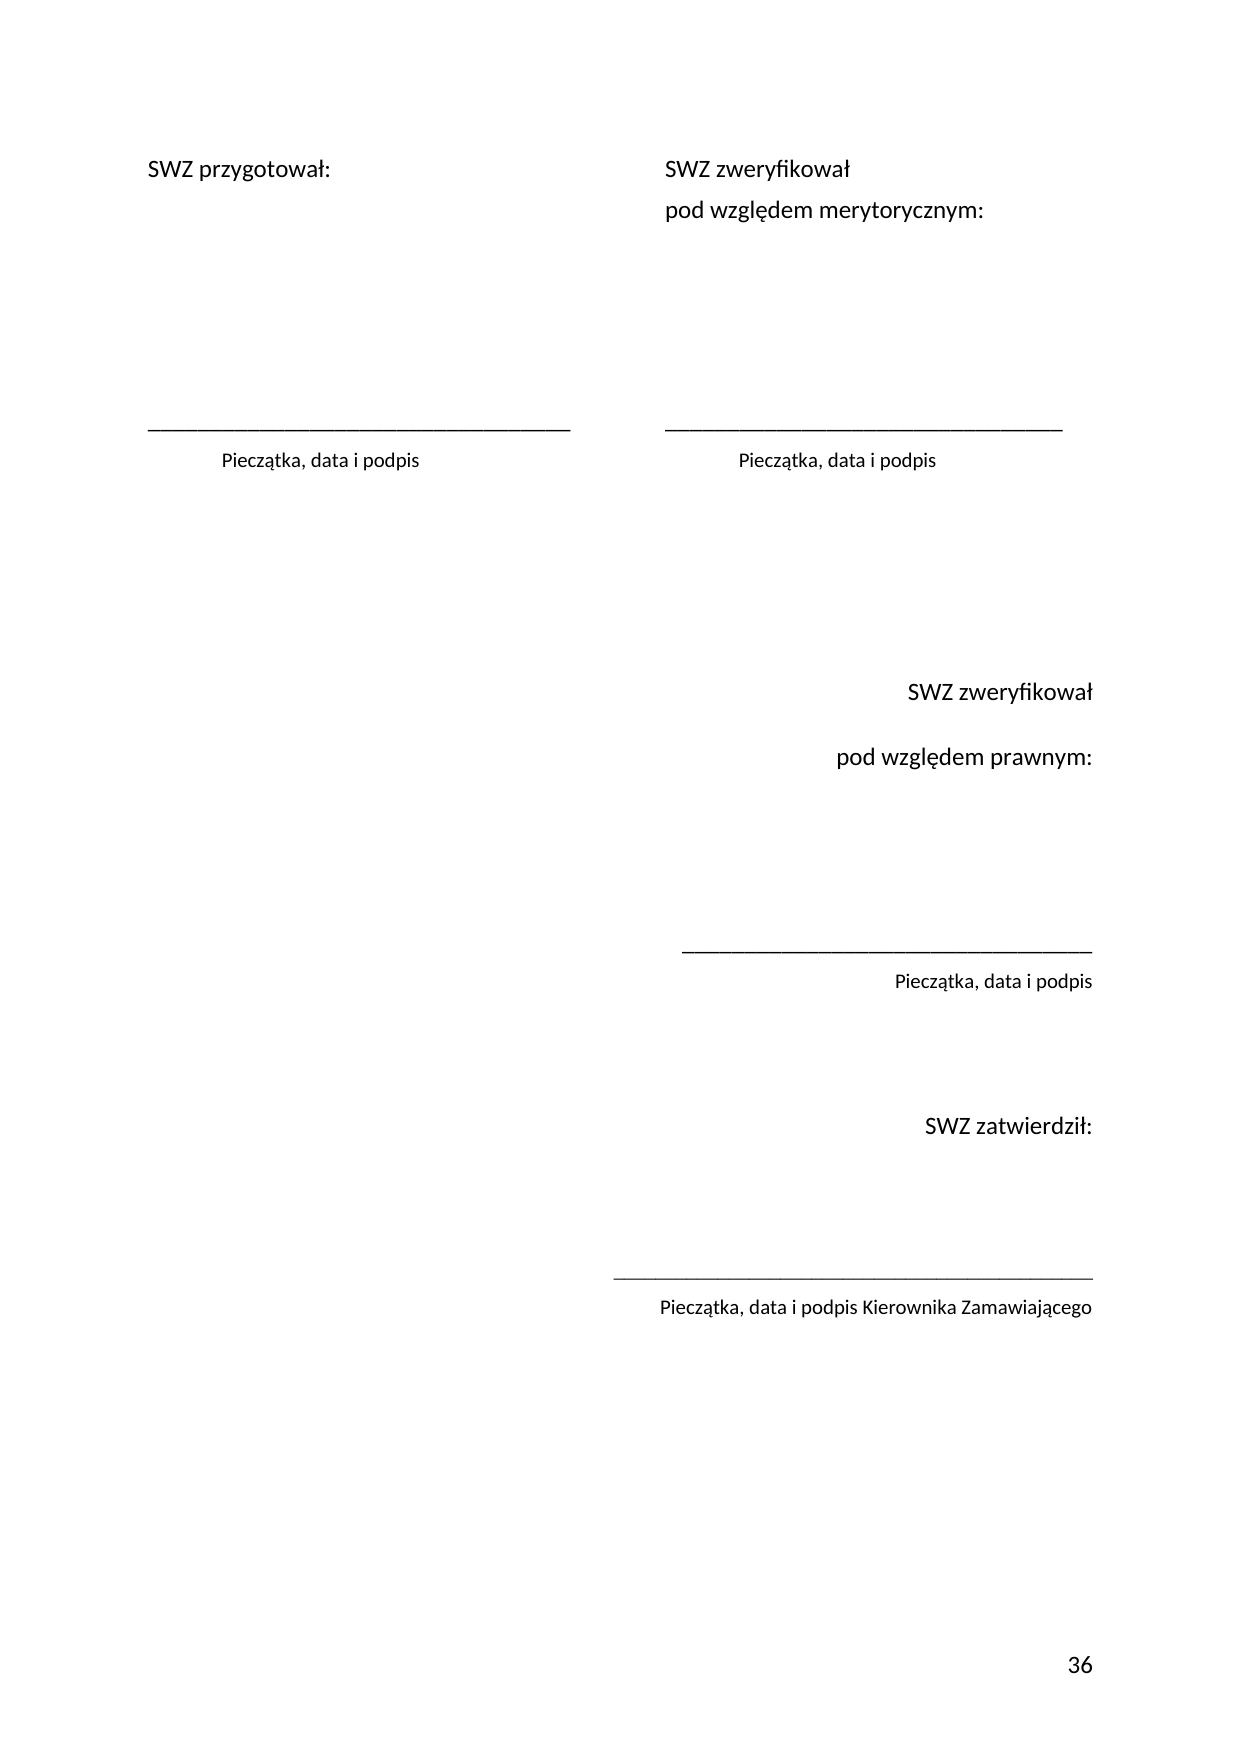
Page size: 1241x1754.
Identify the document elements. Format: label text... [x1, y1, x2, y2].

text pod względem merytorycznym: [620, 194, 1093, 225]
text Pieczątka, data i podpis Kierownika Zamawiającego [517, 1294, 1093, 1320]
text SWZ przygotował: SWZ zweryfikował [148, 153, 1093, 183]
text ______________________________________________ [517, 1258, 1093, 1282]
text SWZ zatwierdził: [251, 1110, 1093, 1141]
text Pieczątka, data i podpis Pieczątka, data i podpis [177, 447, 1093, 473]
text __________________________________ ________________________________ [148, 404, 1093, 435]
text SWZ zweryfikował [620, 676, 1093, 707]
text _________________________________ [147, 926, 1093, 956]
text Pieczątka, data i podpis [694, 969, 1093, 994]
text pod względem prawnym: [591, 741, 1093, 771]
